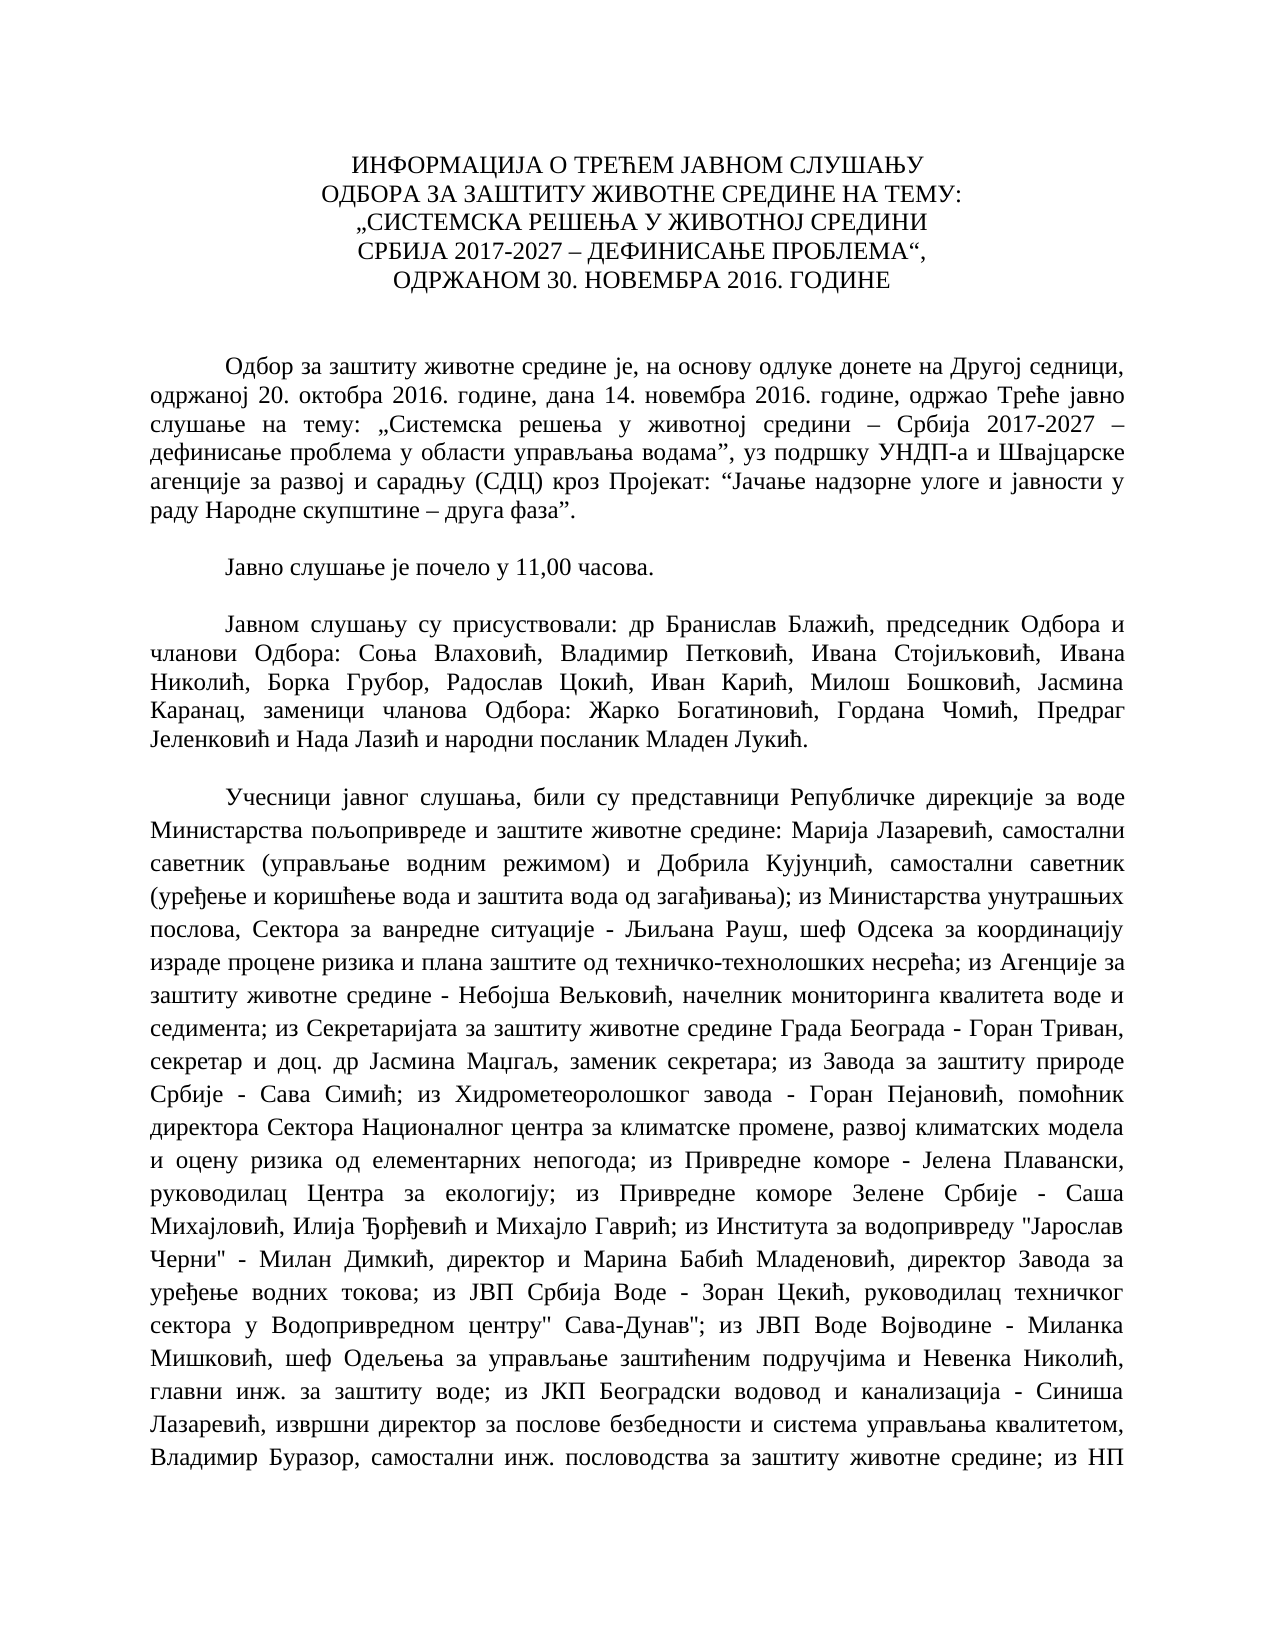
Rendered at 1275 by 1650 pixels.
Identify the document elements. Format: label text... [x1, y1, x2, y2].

text ИНФОРМАЦИЈА О ТРЕЋЕМ ЈАВНОМ СЛУШАЊУ [150, 150, 1125, 179]
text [150, 782, 1125, 1471]
text Одбор за заштиту животне средине је, на основу одлуке донете на Другој седници, одржаној 20. октобра 2016. године, дана 14. новембра 2016. године, одржао Треће јавно слушање на тему: „Системска решења у животној средини – Србија 2017-2027 – дефинисање проблема у области управљања водамаˮ, уз подршку УНДП-а и Швајцарске агенције за развој и сарадњу (СДЦ) кроз Пројекат: “Јачање надзорне улоге и јавности у раду Народне скупштине – друга фаза”. [150, 351, 1125, 524]
text „СИСТЕМСКА РЕШЕЊА У ЖИВОТНОЈ СРЕДИНИ [150, 207, 1133, 236]
text Јавном слушању су присуствовали: др Бранислав Блажић, председник Одбора и чланови Одбора: Соња Влаховић, Владимир Петковић, Ивана Стојиљковић, Ивана Николић, Борка Грубор, Радослав Цокић, Иван Карић, Милош Бошковић, Јасмина Каранац, заменици чланова Одбора: Жарко Богатиновић, Гордана Чомић, Предраг Јеленковић и Нада Лазић и народни посланик Младен Лукић. [150, 609, 1125, 753]
text СРБИЈА 2017-2027 – ДЕФИНИСАЊЕ ПРОБЛЕМА“, [150, 236, 1133, 265]
text Јавно слушање је почело у 11,00 часова. [150, 552, 1125, 581]
text ОДБОРА ЗА ЗАШТИТУ ЖИВОТНЕ СРЕДИНЕ НА ТЕМУ: [150, 179, 1133, 207]
text ОДРЖАНОМ 30. НОВЕМБРА 2016. ГОДИНЕ [150, 265, 1133, 294]
